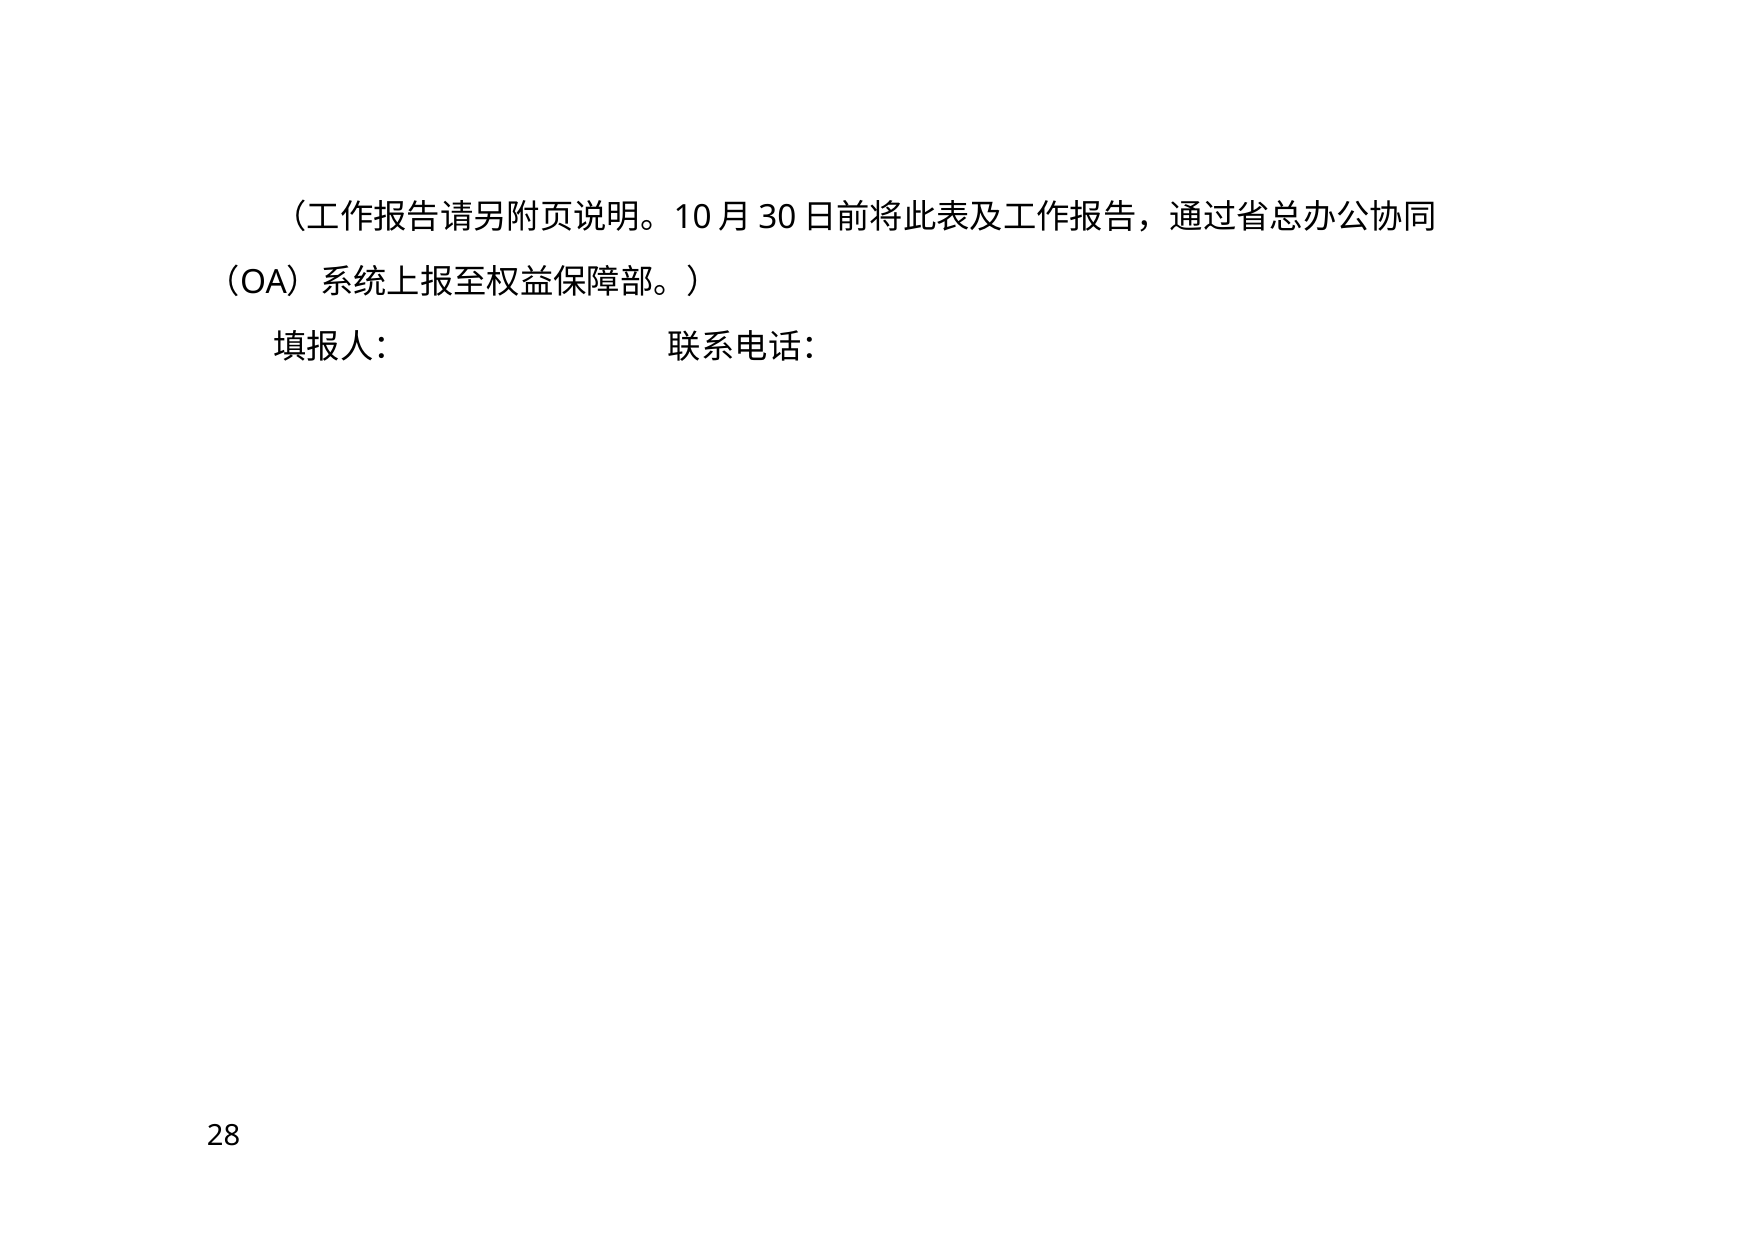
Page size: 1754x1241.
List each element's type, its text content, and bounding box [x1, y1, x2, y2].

text 填报人： 联系电话： [207, 311, 1535, 376]
text （工作报告请另附页说明。10月30日前将此表及工作报告，通过省总办公协同（OA）系统上报至权益保障部。） [207, 181, 1535, 311]
